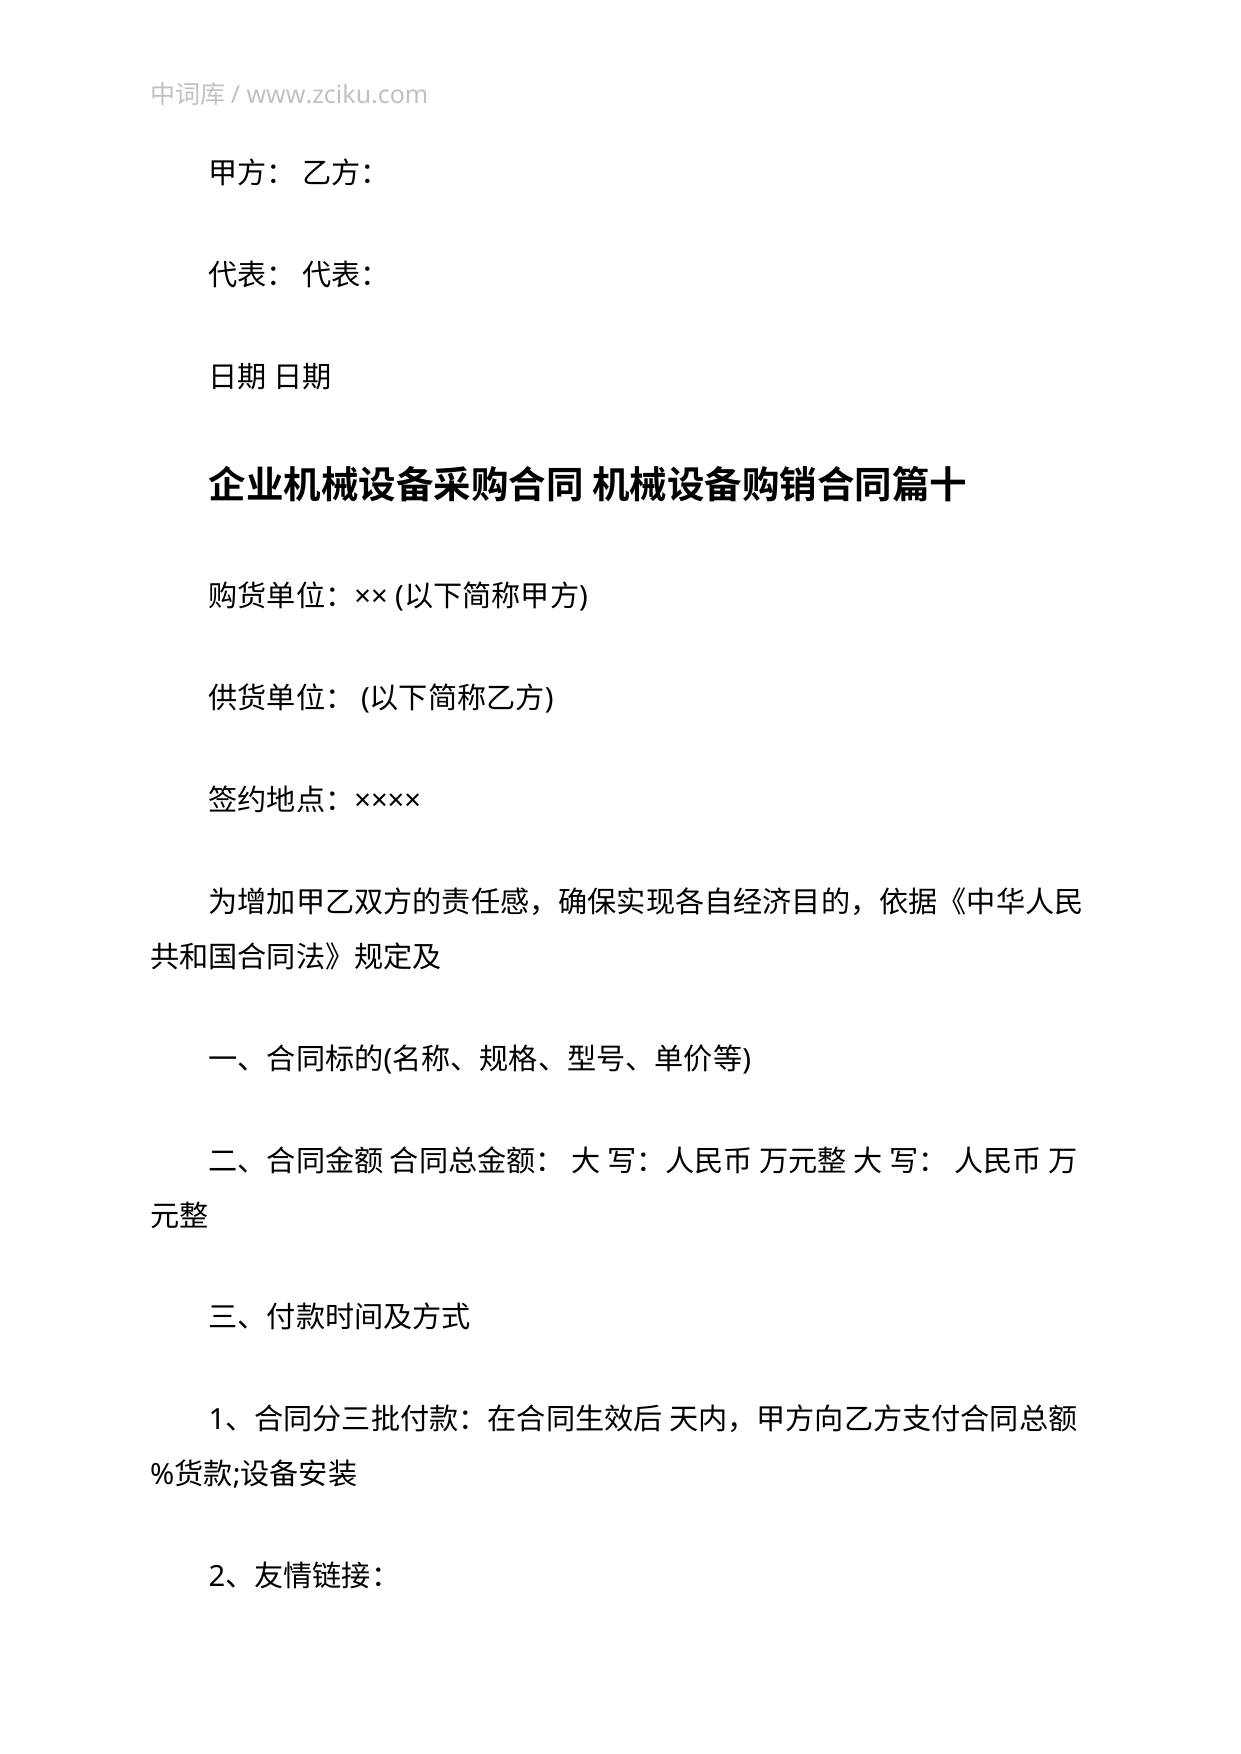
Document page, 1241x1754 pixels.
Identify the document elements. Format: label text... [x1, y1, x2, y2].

text 购货单位：×× (以下简称甲方) [150, 573, 1090, 615]
text 2、友情链接： [150, 1553, 1090, 1595]
text 企业机械设备采购合同 机械设备购销合同篇十 [150, 455, 1090, 509]
text 一、合同标的(名称、规格、型号、单价等) [150, 1035, 1090, 1078]
text 甲方： 乙方： [150, 150, 1090, 192]
text 三、付款时间及方式 [150, 1294, 1090, 1336]
text 二、合同金额 合同总金额： 大 写：人民币 万元整 大 写： 人民币 万元整 [150, 1137, 1090, 1234]
text 签约地点：×××× [150, 777, 1090, 819]
text 日期 日期 [150, 353, 1090, 396]
text 供货单位： (以下简称乙方) [150, 675, 1090, 717]
text 为增加甲乙双方的责任感，确保实现各自经济目的，依据《中华人民共和国合同法》规定及 [150, 879, 1090, 976]
text 代表： 代表： [150, 252, 1090, 294]
text 1、合同分三批付款：在合同生效后 天内，甲方向乙方支付合同总额 %货款;设备安装 [150, 1396, 1090, 1493]
